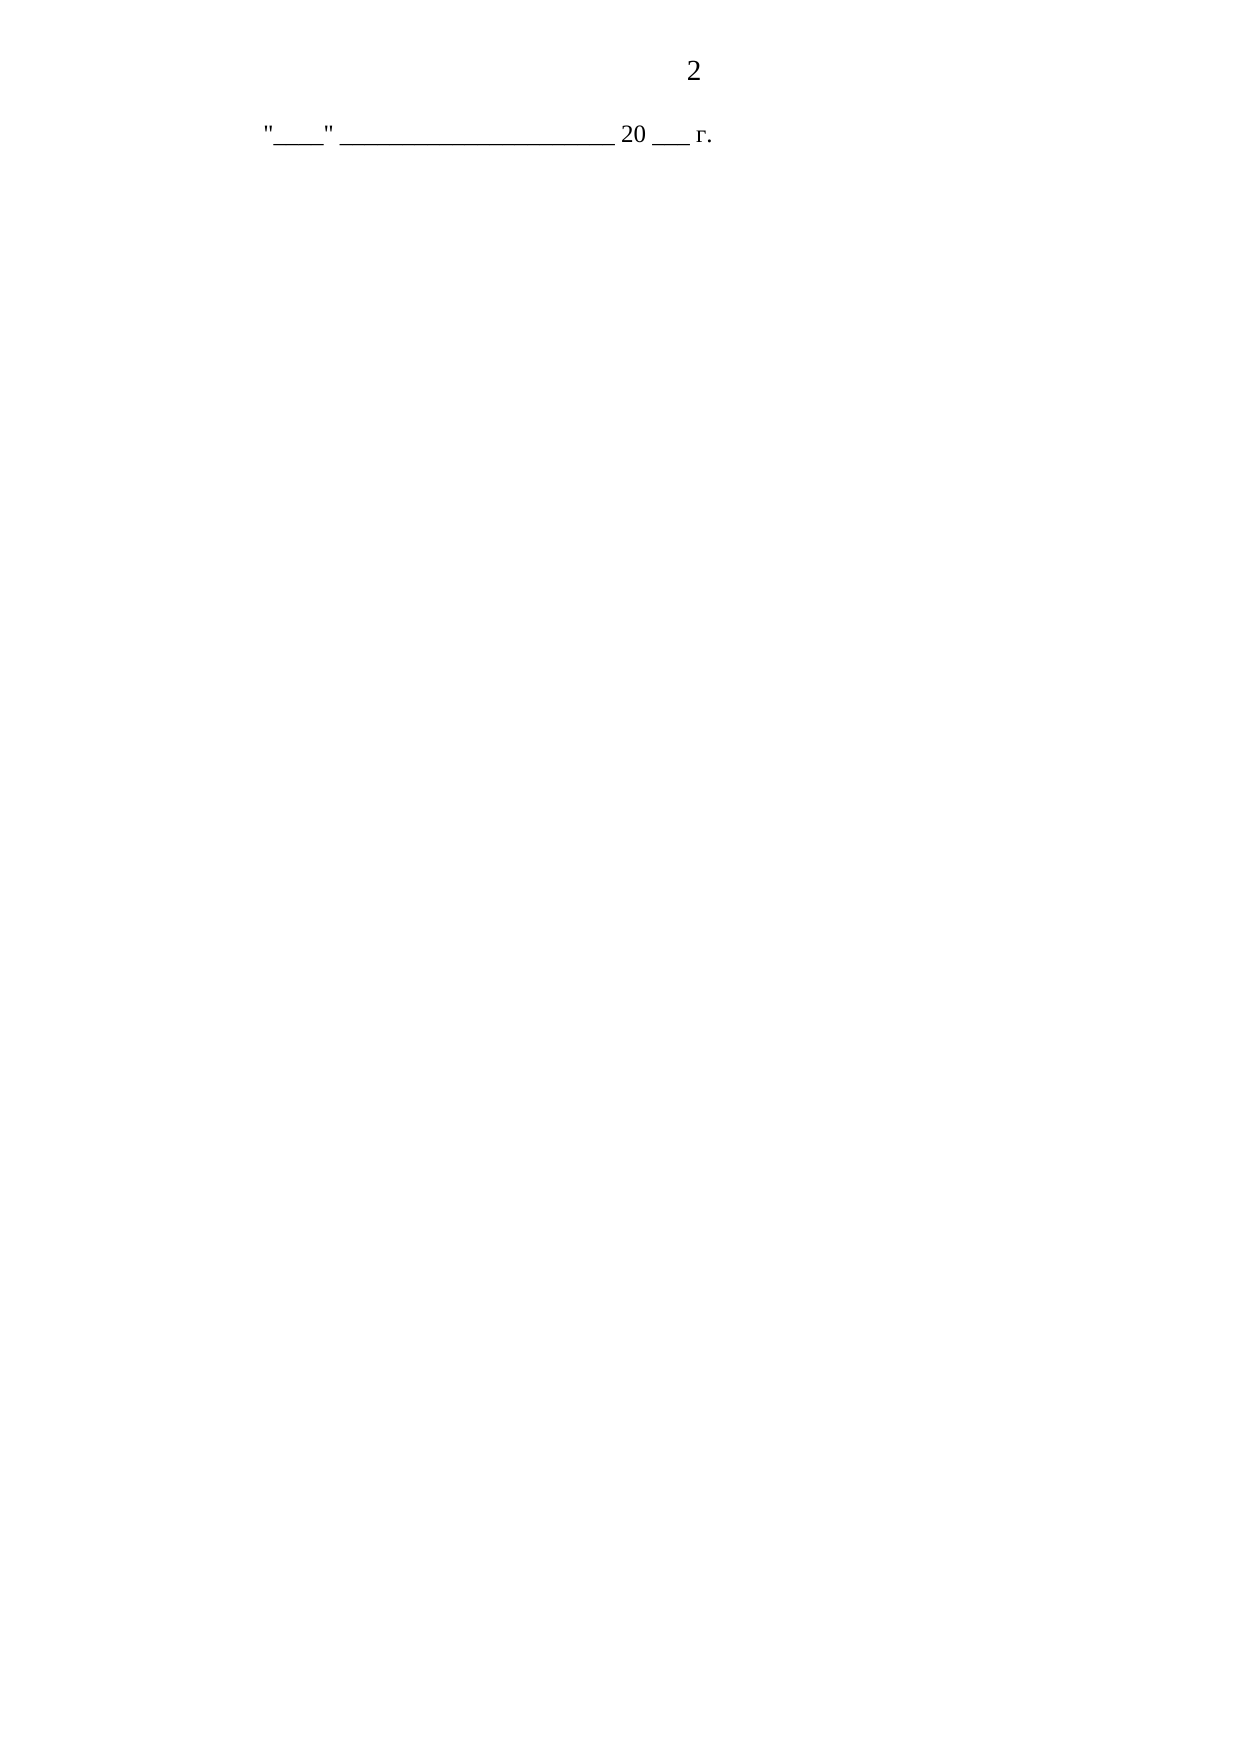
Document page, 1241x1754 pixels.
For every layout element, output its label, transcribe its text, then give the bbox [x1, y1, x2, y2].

text "____" ______________________ 20 ___ г. [207, 118, 1181, 148]
